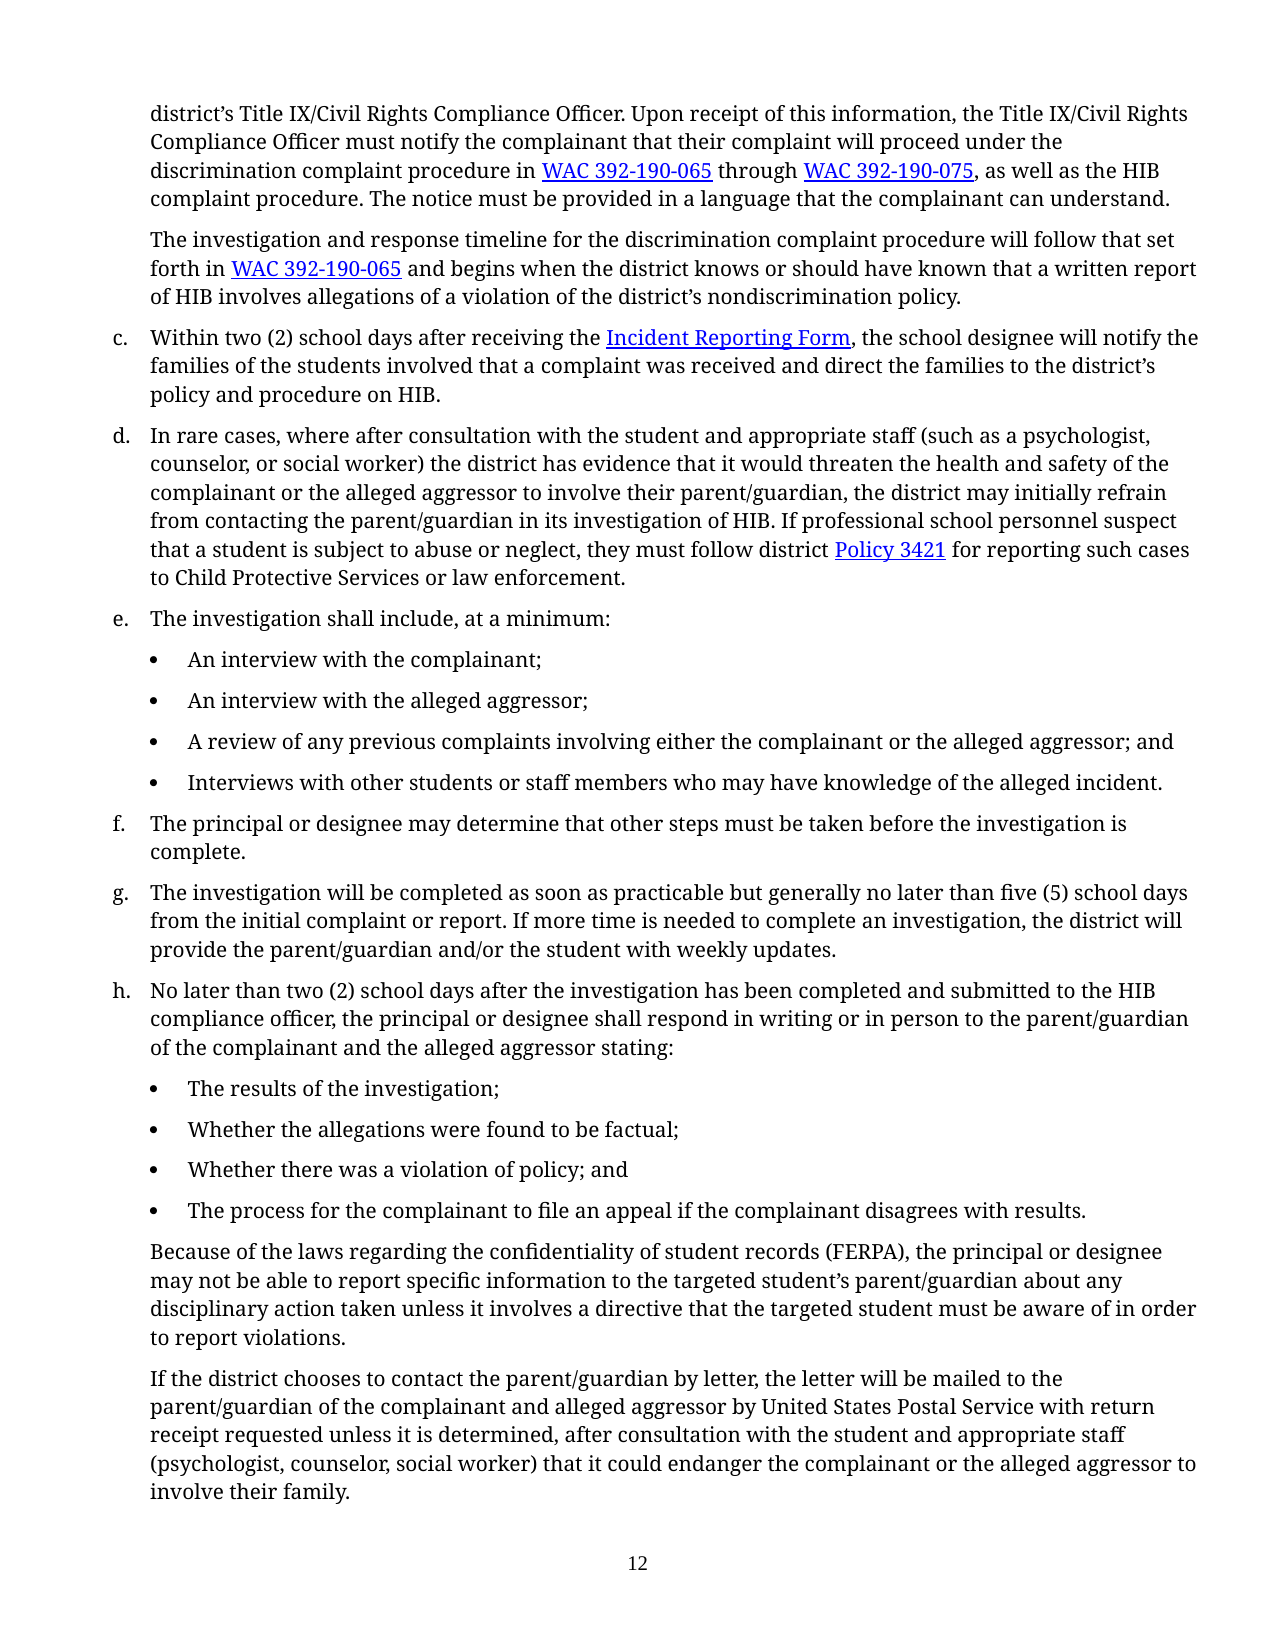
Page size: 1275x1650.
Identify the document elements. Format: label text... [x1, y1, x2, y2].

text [150, 99, 1200, 213]
list The investigation will be completed as soon as practicable but generally no later than five (5) school days from the initial complaint or report. If more time is needed to complete an investigation, the district will provide the parent/guardian and/or the student with weekly updates. [112, 878, 1200, 963]
list The principal or designee may determine that other steps must be taken before the investigation is complete. [112, 809, 1200, 866]
list In rare cases, where after consultation with the student and appropriate staff (such as a psychologist, counselor, or social worker) the district has evidence that it would threaten the health and safety of the complainant or the alleged aggressor to involve their parent/guardian, the district may initially refrain from contacting the parent/guardian in its investigation of HIB. If professional school personnel suspect that a student is subject to abuse or neglect, they must follow district Policy 3421 for reporting such cases to Child Protective Services or law enforcement. [112, 421, 1200, 592]
list Whether the allegations were found to be factual; [150, 1115, 1200, 1143]
list Within two (2) school days after receiving the Incident Reporting Form, the school designee will notify the families of the students involved that a complaint was received and direct the families to the district’s policy and procedure on HIB. [112, 323, 1200, 408]
list Interviews with other students or staff members who may have knowledge of the alleged incident. [150, 768, 1200, 796]
text Because of the laws regarding the confidentiality of student records (FERPA), the principal or designee may not be able to report specific information to the targeted student’s parent/guardian about any disciplinary action taken unless it involves a directive that the targeted student must be aware of in order to report violations. [150, 1237, 1200, 1351]
text The investigation and response timeline for the discrimination complaint procedure will follow that set forth in WAC 392-190-065 and begins when the district knows or should have known that a written report of HIB involves allegations of a violation of the district’s nondiscrimination policy. [150, 225, 1200, 311]
list A review of any previous complaints involving either the complainant or the alleged aggressor; and [150, 727, 1200, 755]
list An interview with the alleged aggressor; [150, 686, 1200, 714]
list Whether there was a violation of policy; and [150, 1156, 1200, 1184]
list An interview with the complainant; [150, 645, 1200, 673]
list The process for the complainant to file an appeal if the complainant disagrees with results. [150, 1197, 1200, 1225]
text If the district chooses to contact the parent/guardian by letter, the letter will be mailed to the parent/guardian of the complainant and alleged aggressor by United States Postal Service with return receipt requested unless it is determined, after consultation with the student and appropriate staff (psychologist, counselor, social worker) that it could endanger the complainant or the alleged aggressor to involve their family. [150, 1364, 1200, 1506]
list The investigation shall include, at a minimum: [112, 604, 1200, 632]
list The results of the investigation; [150, 1074, 1200, 1102]
list No later than two (2) school days after the investigation has been completed and submitted to the HIB compliance officer, the principal or designee shall respond in writing or in person to the parent/guardian of the complainant and the alleged aggressor stating: [112, 976, 1200, 1061]
